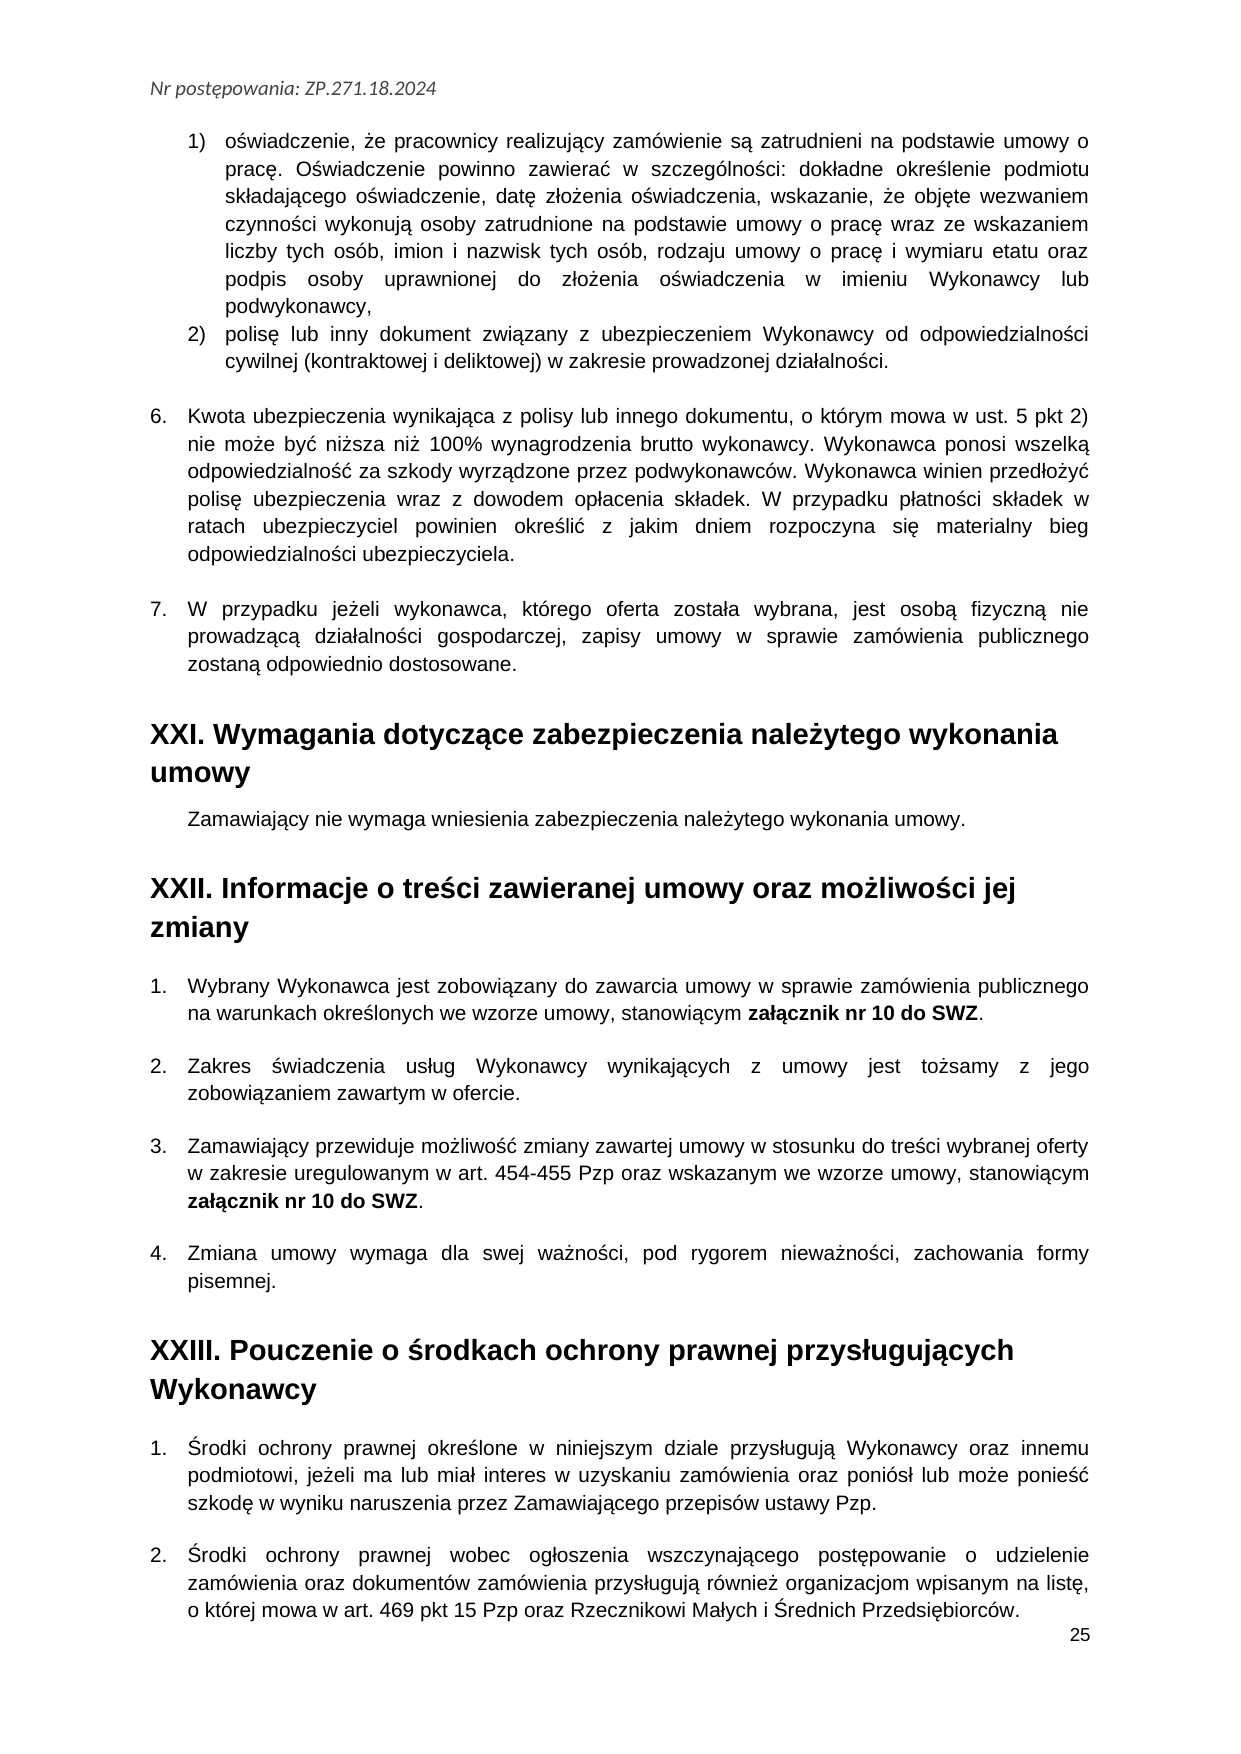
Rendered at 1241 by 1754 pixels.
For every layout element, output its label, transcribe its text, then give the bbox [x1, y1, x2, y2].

list Zamawiający nie wymaga wniesienia zabezpieczenia należytego wykonania umowy. [187, 806, 1090, 830]
list Wybrany Wykonawca jest zobowiązany do zawarcia umowy w sprawie zamówienia publicznego na warunkach określonych we wzorze umowy, stanowiącym załącznik nr 10 do SWZ. [150, 973, 1090, 1025]
subtitle XXIII. Pouczenie o środkach ochrony prawnej przysługujących Wykonawcy [150, 1333, 1090, 1406]
list W przypadku jeżeli wykonawca, którego oferta została wybrana, jest osobą fizyczną nie prowadzącą działalności gospodarczej, zapisy umowy w sprawie zamówienia publicznego zostaną odpowiednio dostosowane. [150, 597, 1090, 676]
list Zmiana umowy wymaga dla swej ważności, pod rygorem nieważności, zachowania formy pisemnej. [150, 1241, 1090, 1292]
subtitle XXI. Wymagania dotyczące zabezpieczenia należytego wykonania umowy [150, 717, 1090, 789]
list Środki ochrony prawnej określone w niniejszym dziale przysługują Wykonawcy oraz innemu podmiotowi, jeżeli ma lub miał interes w uzyskaniu zamówienia oraz poniósł lub może ponieść szkodę w wyniku naruszenia przez Zamawiającego przepisów ustawy Pzp. [150, 1436, 1090, 1514]
list Zakres świadczenia usług Wykonawcy wynikających z umowy jest tożsamy z jego zobowiązaniem zawartym w ofercie. [150, 1053, 1090, 1105]
subtitle XXII. Informacje o treści zawieranej umowy oraz możliwości jej zmiany [150, 871, 1090, 943]
list Środki ochrony prawnej wobec ogłoszenia wszczynającego postępowanie o udzielenie zamówienia oraz dokumentów zamówienia przysługują również organizacjom wpisanym na listę, o której mowa w art. 469 pkt 15 Pzp oraz Rzecznikowi Małych i Średnich Przedsiębiorców. [150, 1543, 1090, 1622]
list oświadczenie, że pracownicy realizujący zamówienie są zatrudnieni na podstawie umowy o pracę. Oświadczenie powinno zawierać w szczególności: dokładne określenie podmiotu składającego oświadczenie, datę złożenia oświadczenia, wskazanie, że objęte wezwaniem czynności wykonują osoby zatrudnione na podstawie umowy o pracę wraz ze wskazaniem liczby tych osób, imion i nazwisk tych osób, rodzaju umowy o pracę i wymiaru etatu oraz podpis osoby uprawnionej do złożenia oświadczenia w imieniu Wykonawcy lub podwykonawcy, [187, 129, 1090, 318]
list Zamawiający przewiduje możliwość zmiany zawartej umowy w stosunku do treści wybranej oferty w zakresie uregulowanym w art. 454-455 Pzp oraz wskazanym we wzorze umowy, stanowiącym załącznik nr 10 do SWZ. [150, 1133, 1090, 1212]
list Kwota ubezpieczenia wynikająca z polisy lub innego dokumentu, o którym mowa w ust. 5 pkt 2) nie może być niższa niż 100% wynagrodzenia brutto wykonawcy. Wykonawca ponosi wszelką odpowiedzialność za szkody wyrządzone przez podwykonawców. Wykonawca winien przedłożyć polisę ubezpieczenia wraz z dowodem opłacenia składek. W przypadku płatności składek w ratach ubezpieczyciel powinien określić z jakim dniem rozpoczyna się materialny bieg odpowiedzialności ubezpieczyciela. [150, 404, 1090, 566]
list polisę lub inny dokument związany z ubezpieczeniem Wykonawcy od odpowiedzialności cywilnej (kontraktowej i deliktowej) w zakresie prowadzonej działalności. [187, 322, 1090, 373]
